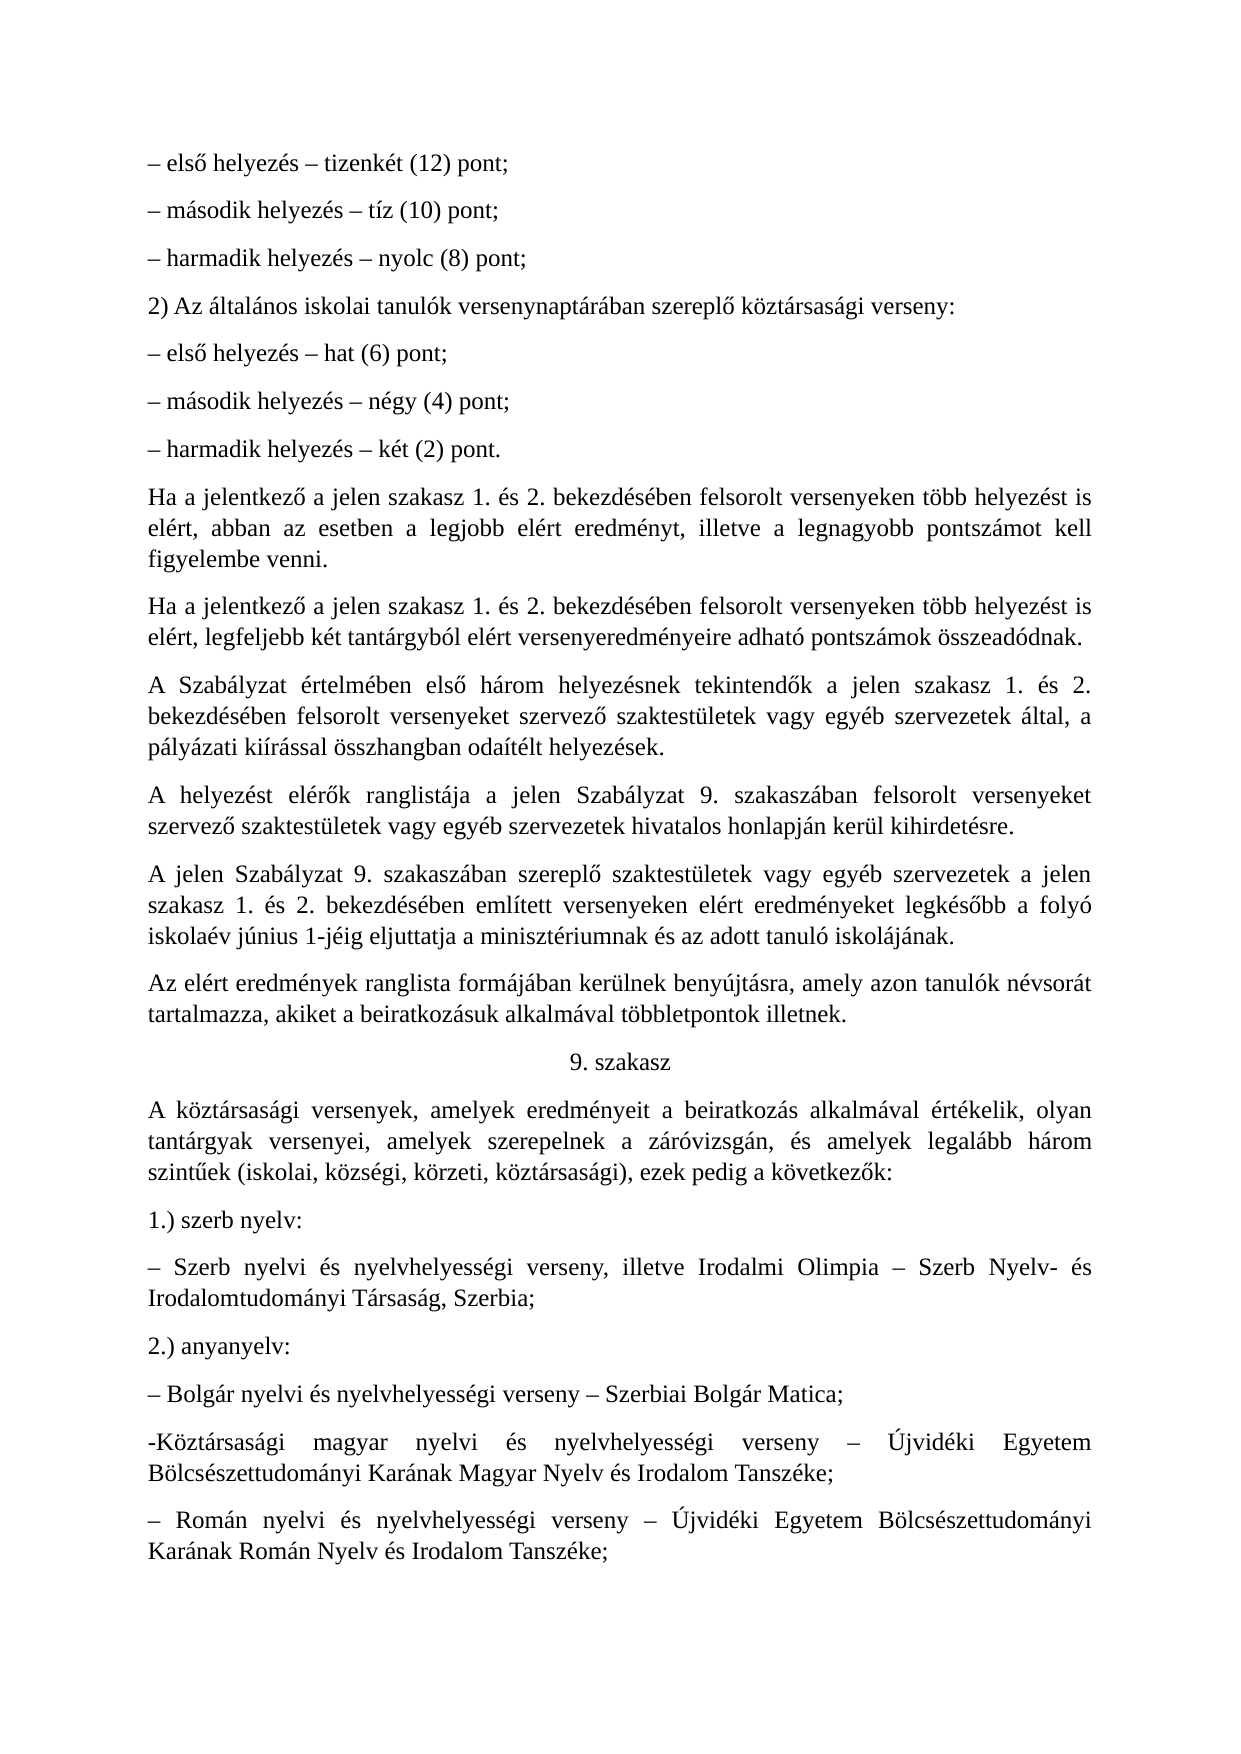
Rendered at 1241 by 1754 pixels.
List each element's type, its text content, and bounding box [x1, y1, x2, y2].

text 9. szakasz [148, 1047, 1093, 1076]
text Az elért eredmények ranglista formájában kerülnek benyújtásra, amely azon tanulók névsorát tartalmazza, akiket a beiratkozásuk alkalmával többletpontok illetnek. [148, 968, 1093, 1028]
text A Szabályzat értelmében első három helyezésnek tekintendők a jelen szakasz 1. és 2. bekezdésében felsorolt versenyeket szervező szaktestületek vagy egyéb szervezetek által, a pályázati kiírással összhangban odaítélt helyezések. [148, 670, 1093, 761]
text – Bolgár nyelvi és nyelvhelyességi verseny – Szerbiai Bolgár Matica; [148, 1379, 1093, 1408]
text A helyezést elérők ranglistája a jelen Szabályzat 9. szakaszában felsorolt versenyeket szervező szaktestületek vagy egyéb szervezetek hivatalos honlapján kerül kihirdetésre. [148, 780, 1093, 840]
text – Szerb nyelvi és nyelvhelyességi verseny, illetve Irodalmi Olimpia – Szerb Nyelv- és Irodalomtudományi Társaság, Szerbia; [148, 1252, 1093, 1312]
text 2.) anyanyelv: [148, 1331, 1093, 1360]
text – második helyezés – négy (4) pont; [148, 386, 1093, 415]
text – harmadik helyezés – nyolc (8) pont; [148, 243, 1093, 272]
text A köztársasági versenyek, amelyek eredményeit a beiratkozás alkalmával értékelik, olyan tantárgyak versenyei, amelyek szerepelnek a záróvizsgán, és amelyek legalább három szintűek (iskolai, községi, körzeti, köztársasági), ezek pedig a következők: [148, 1095, 1093, 1186]
text Ha a jelentkező a jelen szakasz 1. és 2. bekezdésében felsorolt versenyeken több helyezést is elért, legfeljebb két tantárgyból elért versenyeredményeire adható pontszámok összeadódnak. [148, 591, 1093, 651]
text Ha a jelentkező a jelen szakasz 1. és 2. bekezdésében felsorolt versenyeken több helyezést is elért, abban az esetben a legjobb elért eredményt, illetve a legnagyobb pontszámot kell figyelembe venni. [148, 482, 1093, 572]
text – második helyezés – tíz (10) pont; [148, 195, 1093, 224]
text – Román nyelvi és nyelvhelyességi verseny – Újvidéki Egyetem Bölcsészettudományi Karának Román Nyelv és Irodalom Tanszéke; [148, 1505, 1093, 1565]
text 2) Az általános iskolai tanulók versenynaptárában szereplő köztársasági verseny: [148, 291, 1093, 319]
text A jelen Szabályzat 9. szakaszában szereplő szaktestületek vagy egyéb szervezetek a jelen szakasz 1. és 2. bekezdésében említett versenyeken elért eredményeket legkésőbb a folyó iskolaév június 1-jéig eljuttatja a minisztériumnak és az adott tanuló iskolájának. [148, 859, 1093, 949]
text – harmadik helyezés – két (2) pont. [148, 434, 1093, 463]
text -Köztársasági magyar nyelvi és nyelvhelyességi verseny – Újvidéki Egyetem Bölcsészettudományi Karának Magyar Nyelv és Irodalom Tanszéke; [148, 1427, 1093, 1486]
text – első helyezés – tizenkét (12) pont; [148, 148, 1093, 176]
text – első helyezés – hat (6) pont; [148, 338, 1093, 367]
text 1.) szerb nyelv: [148, 1205, 1093, 1233]
